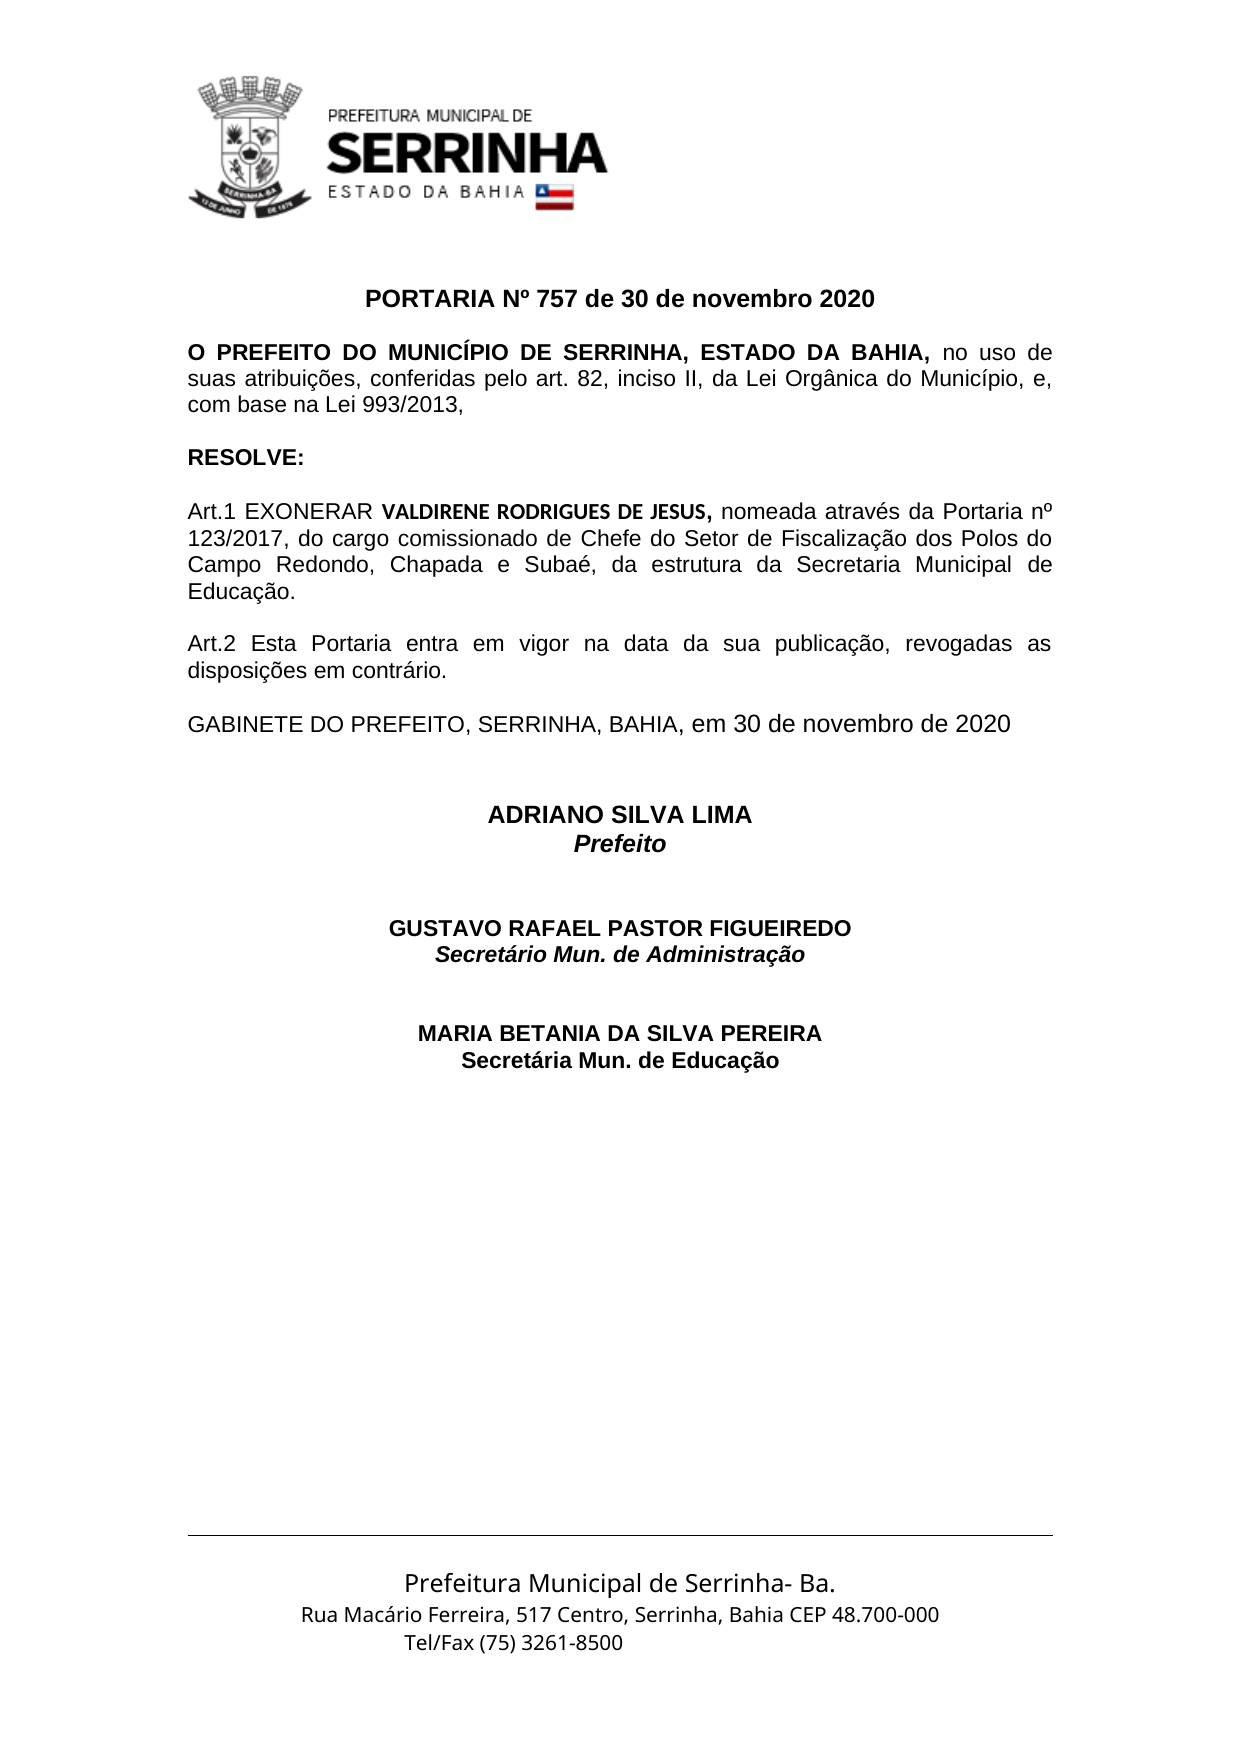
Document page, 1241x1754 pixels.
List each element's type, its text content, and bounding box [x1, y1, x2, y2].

text Secretária Mun. de Educação [187, 1047, 1053, 1073]
text GABINETE DO PREFEITO, SERRINHA, BAHIA, em 30 de novembro de 2020 [187, 709, 1053, 738]
text RESOLVE: [187, 444, 1053, 471]
text GUSTAVO RAFAEL PASTOR FIGUEIREDO [187, 915, 1053, 941]
picture [187, 73, 609, 222]
text ADRIANO SILVA LIMA [187, 800, 1053, 829]
text MARIA BETANIA DA SILVA PEREIRA [187, 1020, 1053, 1047]
text Art.1 EXONERAR VALDIRENE RODRIGUES DE JESUS, nomeada através da Portaria nº 123/2017, do cargo comissionado de Chefe do Setor de Fiscalização dos Polos do Campo Redondo, Chapada e Subaé, da estrutura da Secretaria Municipal de Educação. [187, 497, 1053, 604]
text Art.2 Esta Portaria entra em vigor na data da sua publicação, revogadas as disposições em contrário. [187, 630, 1053, 683]
text PORTARIA Nº 757 de 30 de novembro 2020 [187, 284, 1053, 312]
text O PREFEITO DO MUNICÍPIO DE SERRINHA, ESTADO DA BAHIA, no uso de suas atribuições, conferidas pelo art. 82, inciso II, da Lei Orgânica do Município, e, com base na Lei 993/2013, [187, 339, 1053, 418]
text Secretário Mun. de Administração [187, 941, 1053, 968]
text Prefeito [187, 829, 1053, 857]
